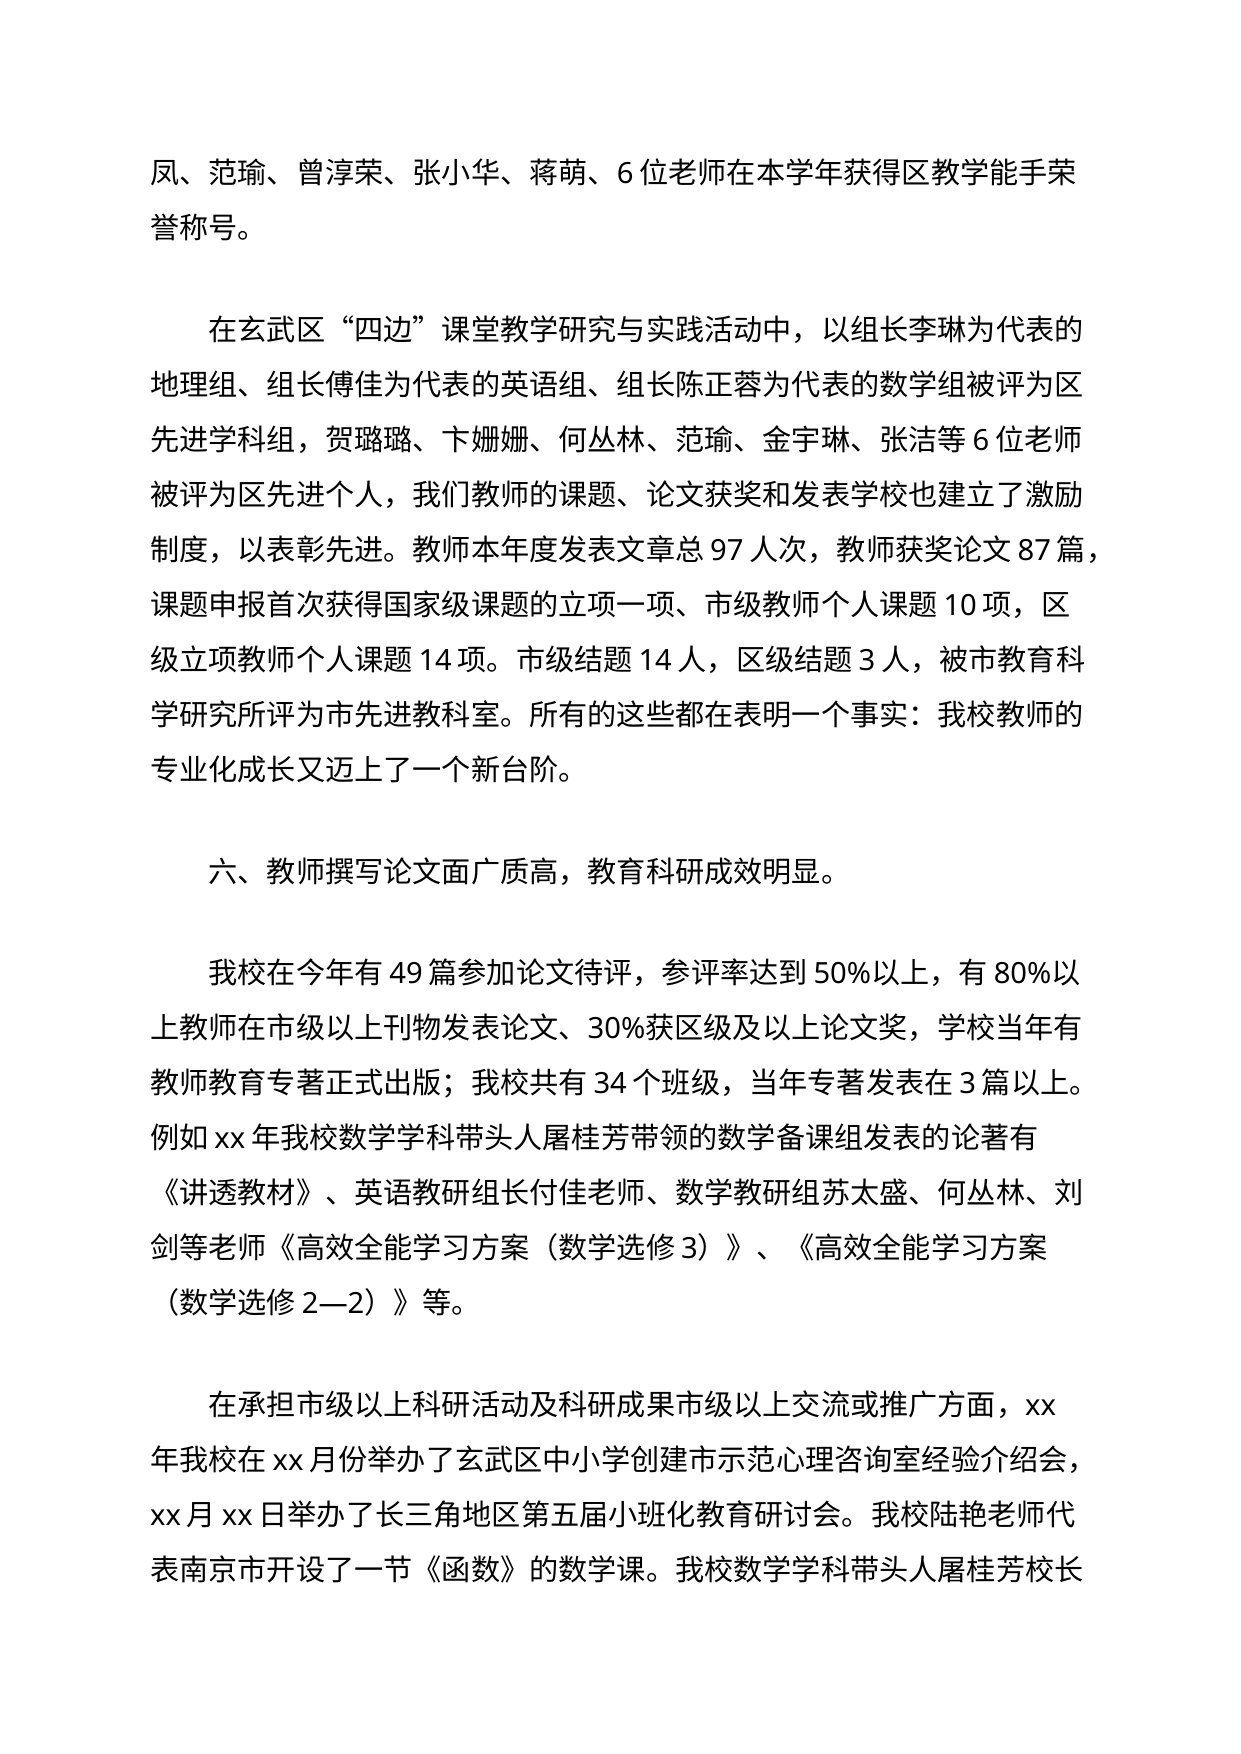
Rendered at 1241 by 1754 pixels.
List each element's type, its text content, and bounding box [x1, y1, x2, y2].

text 六、教师撰写论文面广质高，教育科研成效明显。 [150, 848, 1090, 890]
text 我校在今年有49篇参加论文待评，参评率达到50%以上，有80%以上教师在市级以上刊物发表论文、30%获区级及以上论文奖，学校当年有教师教育专著正式出版；我校共有34个班级，当年专著发表在3篇以上。例如xx年我校数学学科带头人屠桂芳带领的数学备课组发表的论著有《讲透教材》、英语教研组长付佳老师、数学教研组苏太盛、何丛林、刘剑等老师《高效全能学习方案（数学选修3）》、《高效全能学习方案（数学选修2—2）》等。 [150, 950, 1090, 1322]
text 在玄武区“四边”课堂教学研究与实践活动中，以组长李琳为代表的地理组、组长傅佳为代表的英语组、组长陈正蓉为代表的数学组被评为区先进学科组，贺璐璐、卞姗姗、何丛林、范瑜、金宇琳、张洁等6位老师被评为区先进个人，我们教师的课题、论文获奖和发表学校也建立了激励制度，以表彰先进。教师本年度发表文章总97人次，教师获奖论文87篇，课题申报首次获得国家级课题的立项一项、市级教师个人课题10项，区级立项教师个人课题14项。市级结题14人，区级结题3人，被市教育科学研究所评为市先进教科室。所有的这些都在表明一个事实：我校教师的专业化成长又迈上了一个新台阶。 [150, 307, 1090, 789]
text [150, 1382, 1090, 1589]
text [150, 150, 1090, 247]
